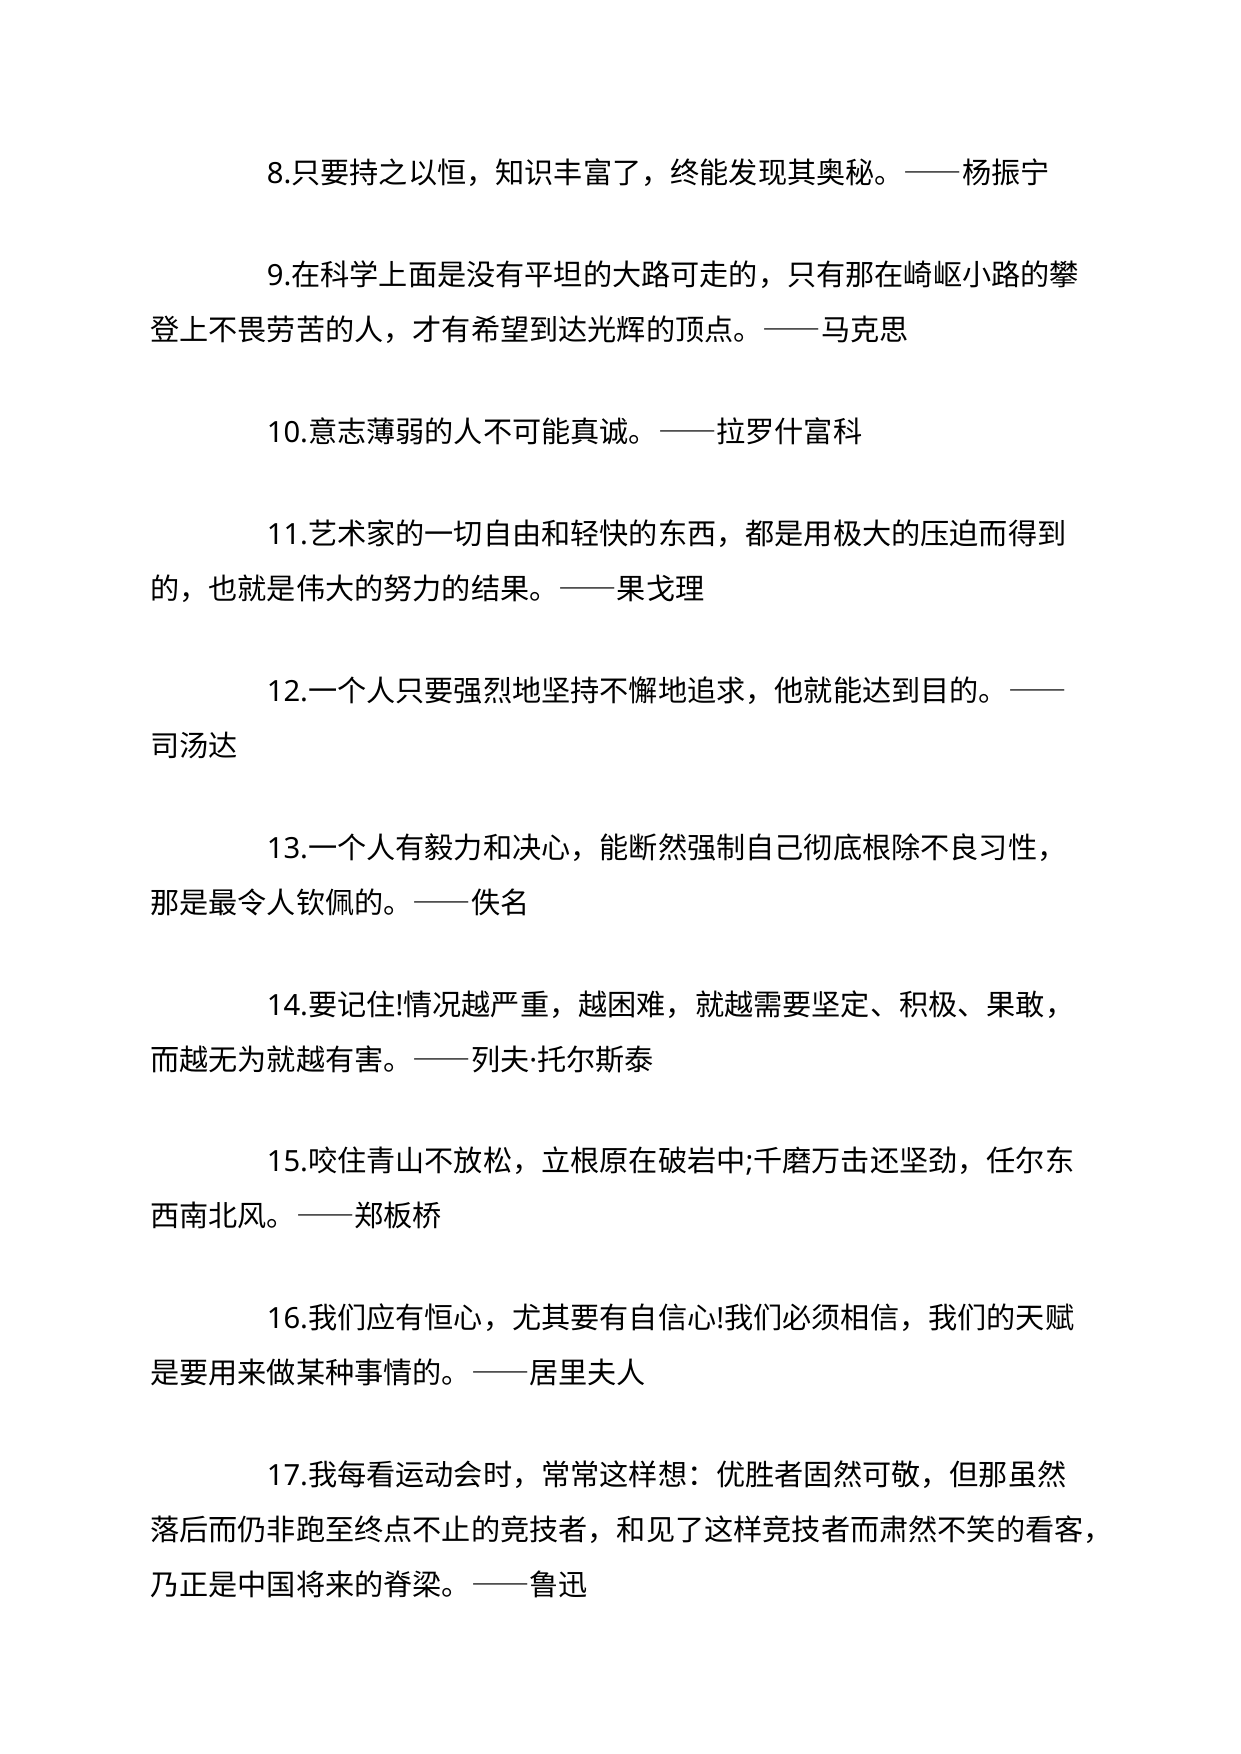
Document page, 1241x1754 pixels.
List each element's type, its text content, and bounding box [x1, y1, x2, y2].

text 8.只要持之以恒，知识丰富了，终能发现其奥秘。——杨振宁 [150, 150, 1090, 192]
text 9.在科学上面是没有平坦的大路可走的，只有那在崎岖小路的攀登上不畏劳苦的人，才有希望到达光辉的顶点。——马克思 [150, 252, 1090, 349]
text 14.要记住!情况越严重，越困难，就越需要坚定、积极、果敢，而越无为就越有害。——列夫·托尔斯泰 [150, 981, 1090, 1078]
text 13.一个人有毅力和决心，能断然强制自己彻底根除不良习性，那是最令人钦佩的。——佚名 [150, 824, 1090, 922]
text 16.我们应有恒心，尤其要有自信心!我们必须相信，我们的天赋是要用来做某种事情的。——居里夫人 [150, 1295, 1090, 1392]
text 12.一个人只要强烈地坚持不懈地追求，他就能达到目的。——司汤达 [150, 667, 1090, 765]
text 17.我每看运动会时，常常这样想：优胜者固然可敬，但那虽然落后而仍非跑至终点不止的竞技者，和见了这样竞技者而肃然不笑的看客，乃正是中国将来的脊梁。——鲁迅 [150, 1452, 1090, 1604]
text 15.咬住青山不放松，立根原在破岩中;千磨万击还坚劲，任尔东西南北风。——郑板桥 [150, 1138, 1090, 1235]
text 10.意志薄弱的人不可能真诚。——拉罗什富科 [150, 409, 1090, 451]
text 11.艺术家的一切自由和轻快的东西，都是用极大的压迫而得到的，也就是伟大的努力的结果。——果戈理 [150, 511, 1090, 608]
